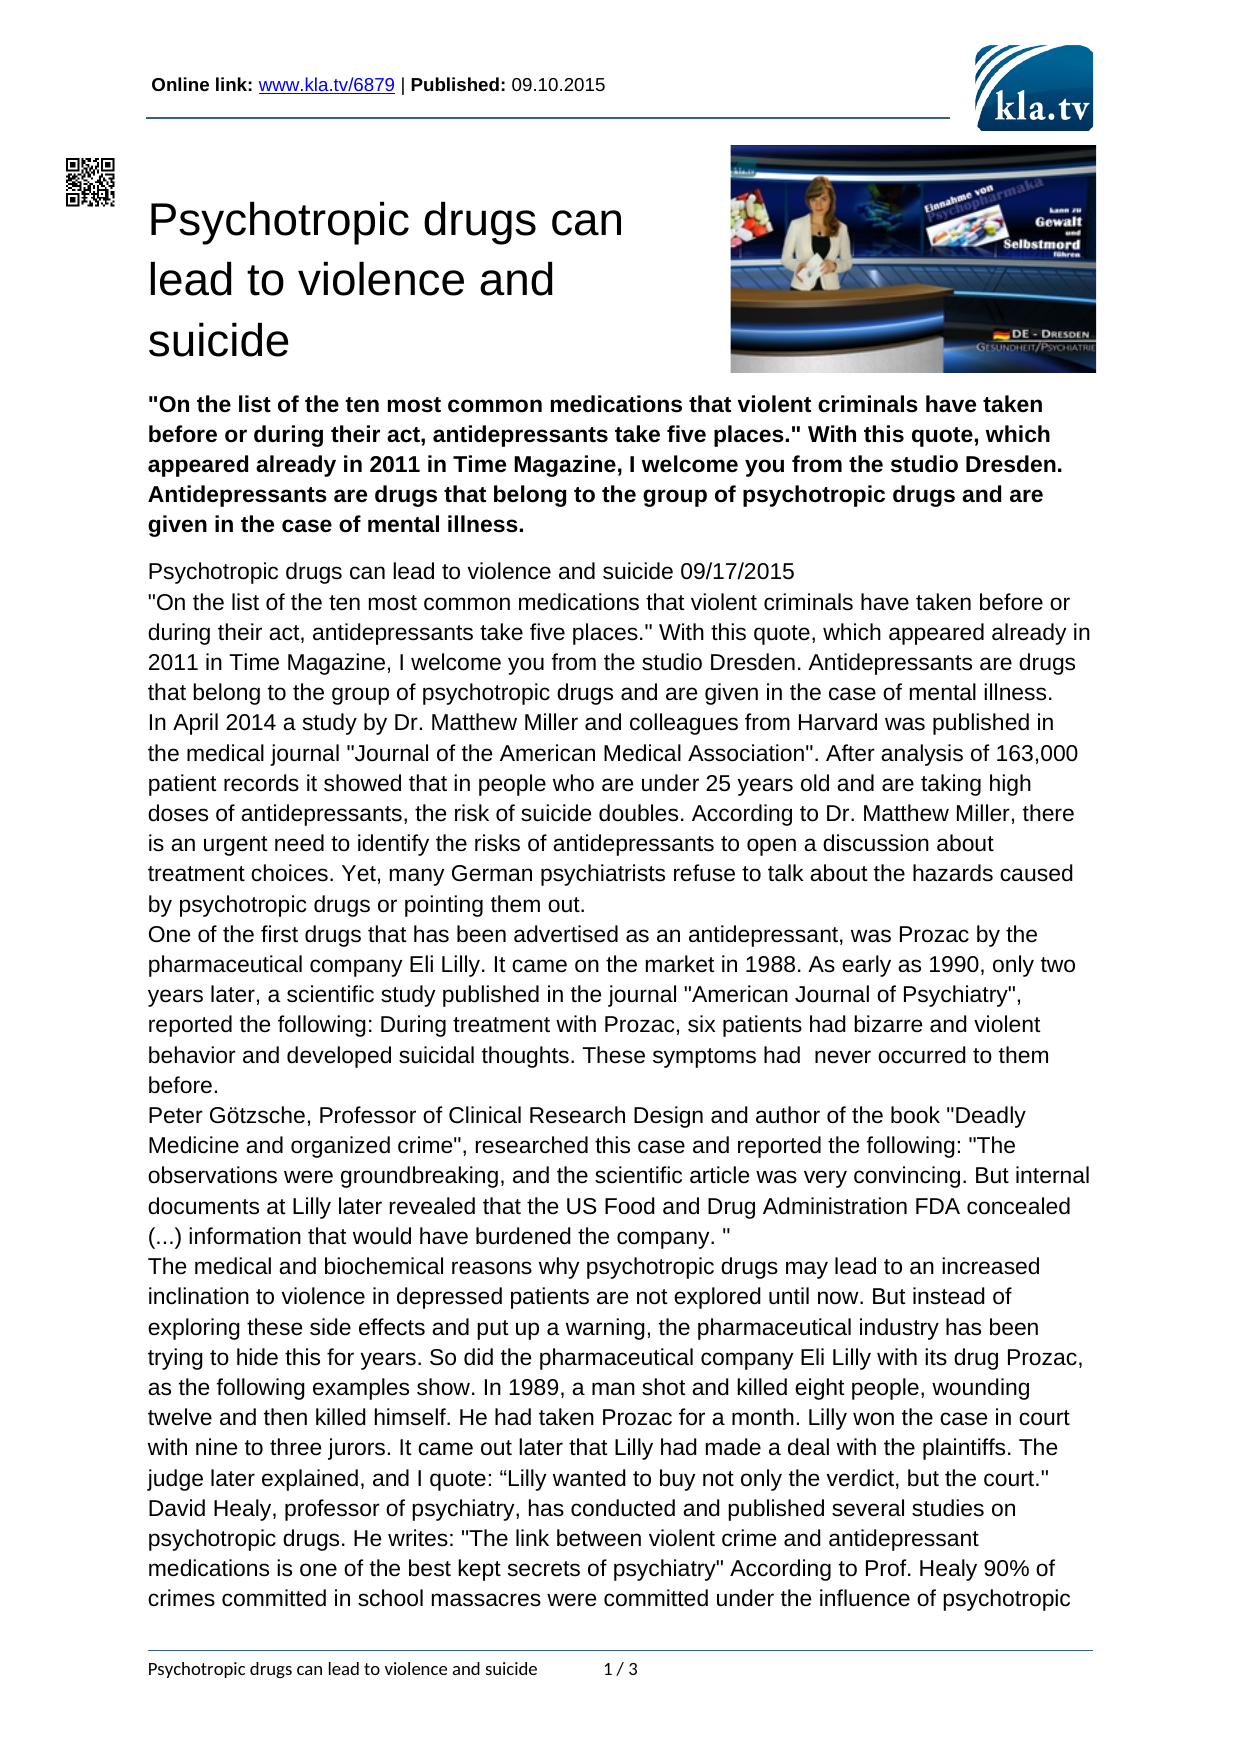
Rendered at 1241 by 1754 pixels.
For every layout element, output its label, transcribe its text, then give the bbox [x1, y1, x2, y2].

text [148, 558, 1093, 1612]
text "On the list of the ten most common medications that violent criminals have taken before or during their act, antidepressants take five places." With this quote, which appeared already in 2011 in Time Magazine, I welcome you from the studio Dresden. Antidepressants are drugs that belong to the group of psychotropic drugs and are given in the case of mental illness. [148, 391, 1093, 538]
text Psychotropic drugs can lead to violence and suicide [148, 192, 1093, 366]
